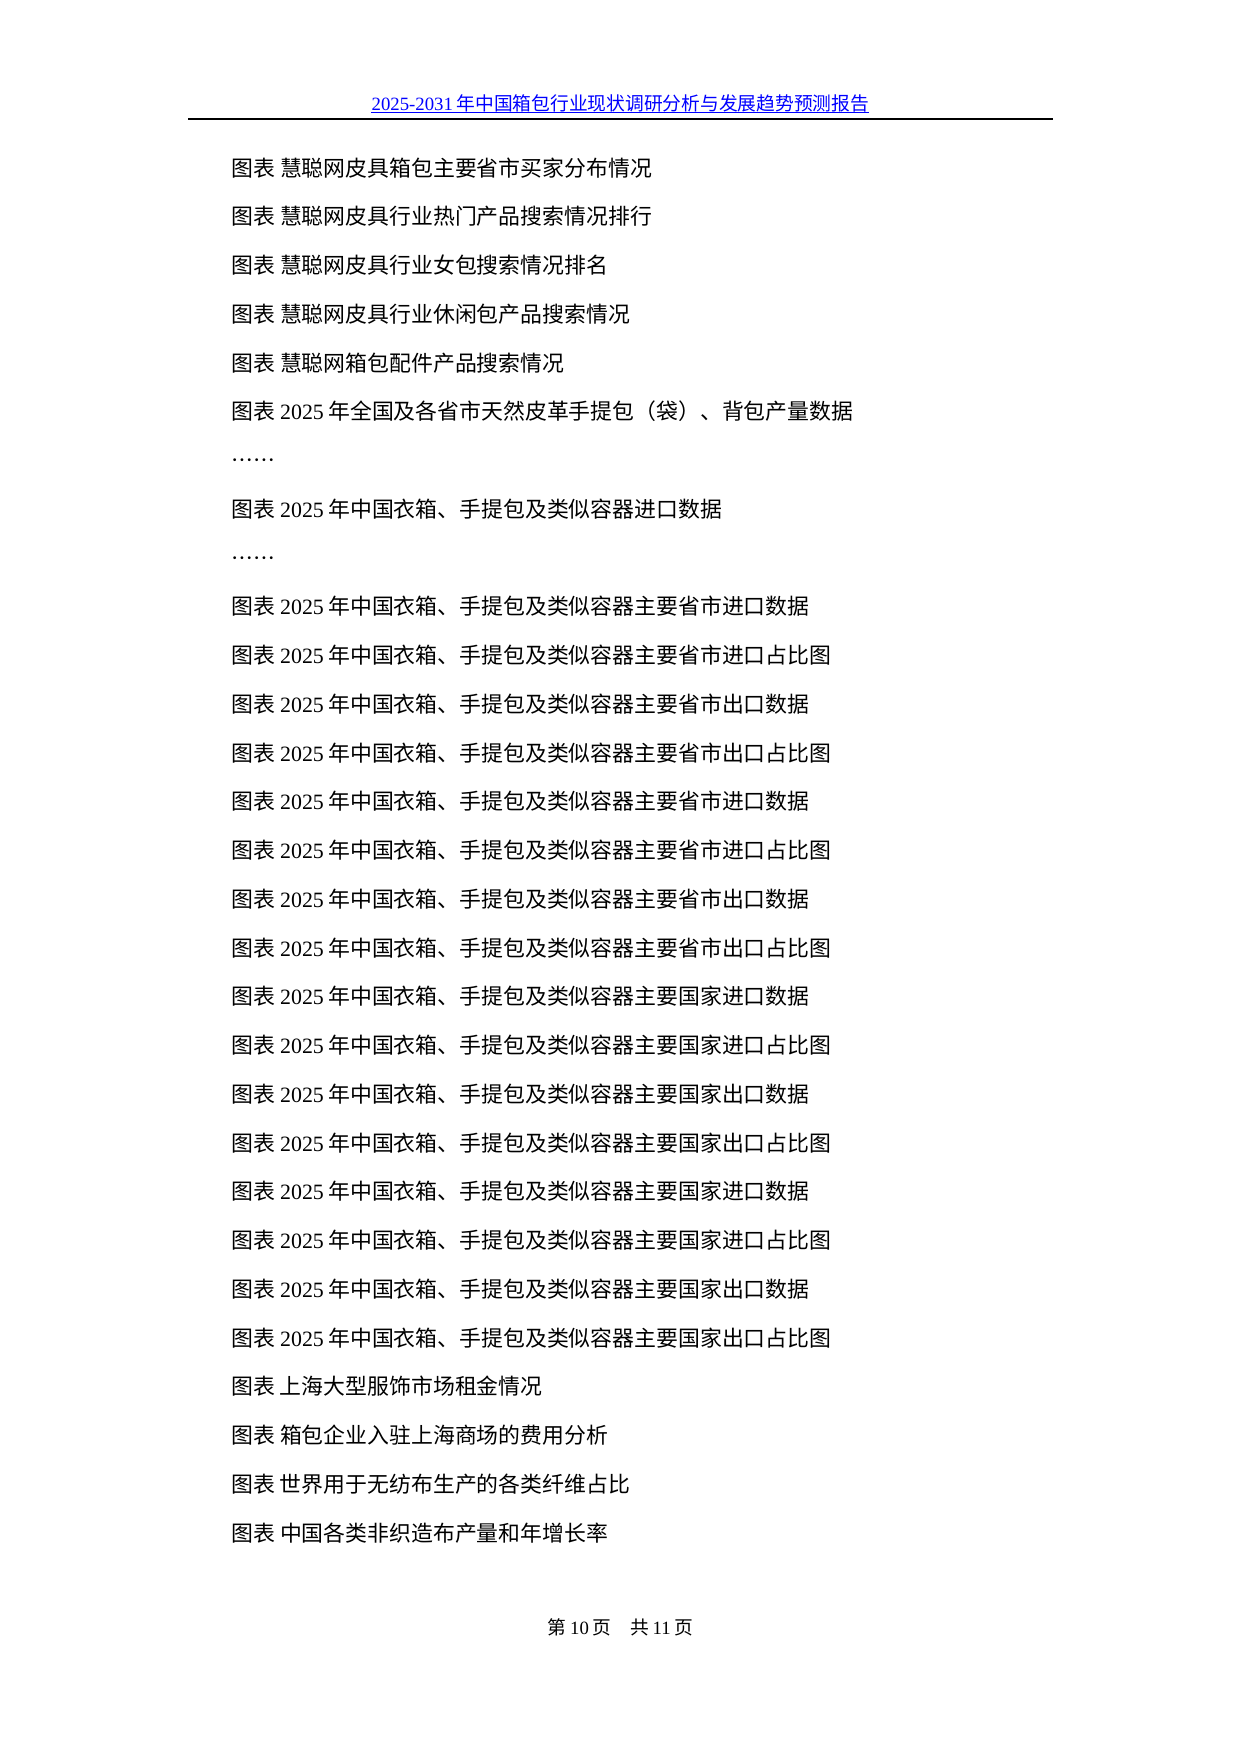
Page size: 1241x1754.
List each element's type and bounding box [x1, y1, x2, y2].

text [187, 150, 1053, 1548]
